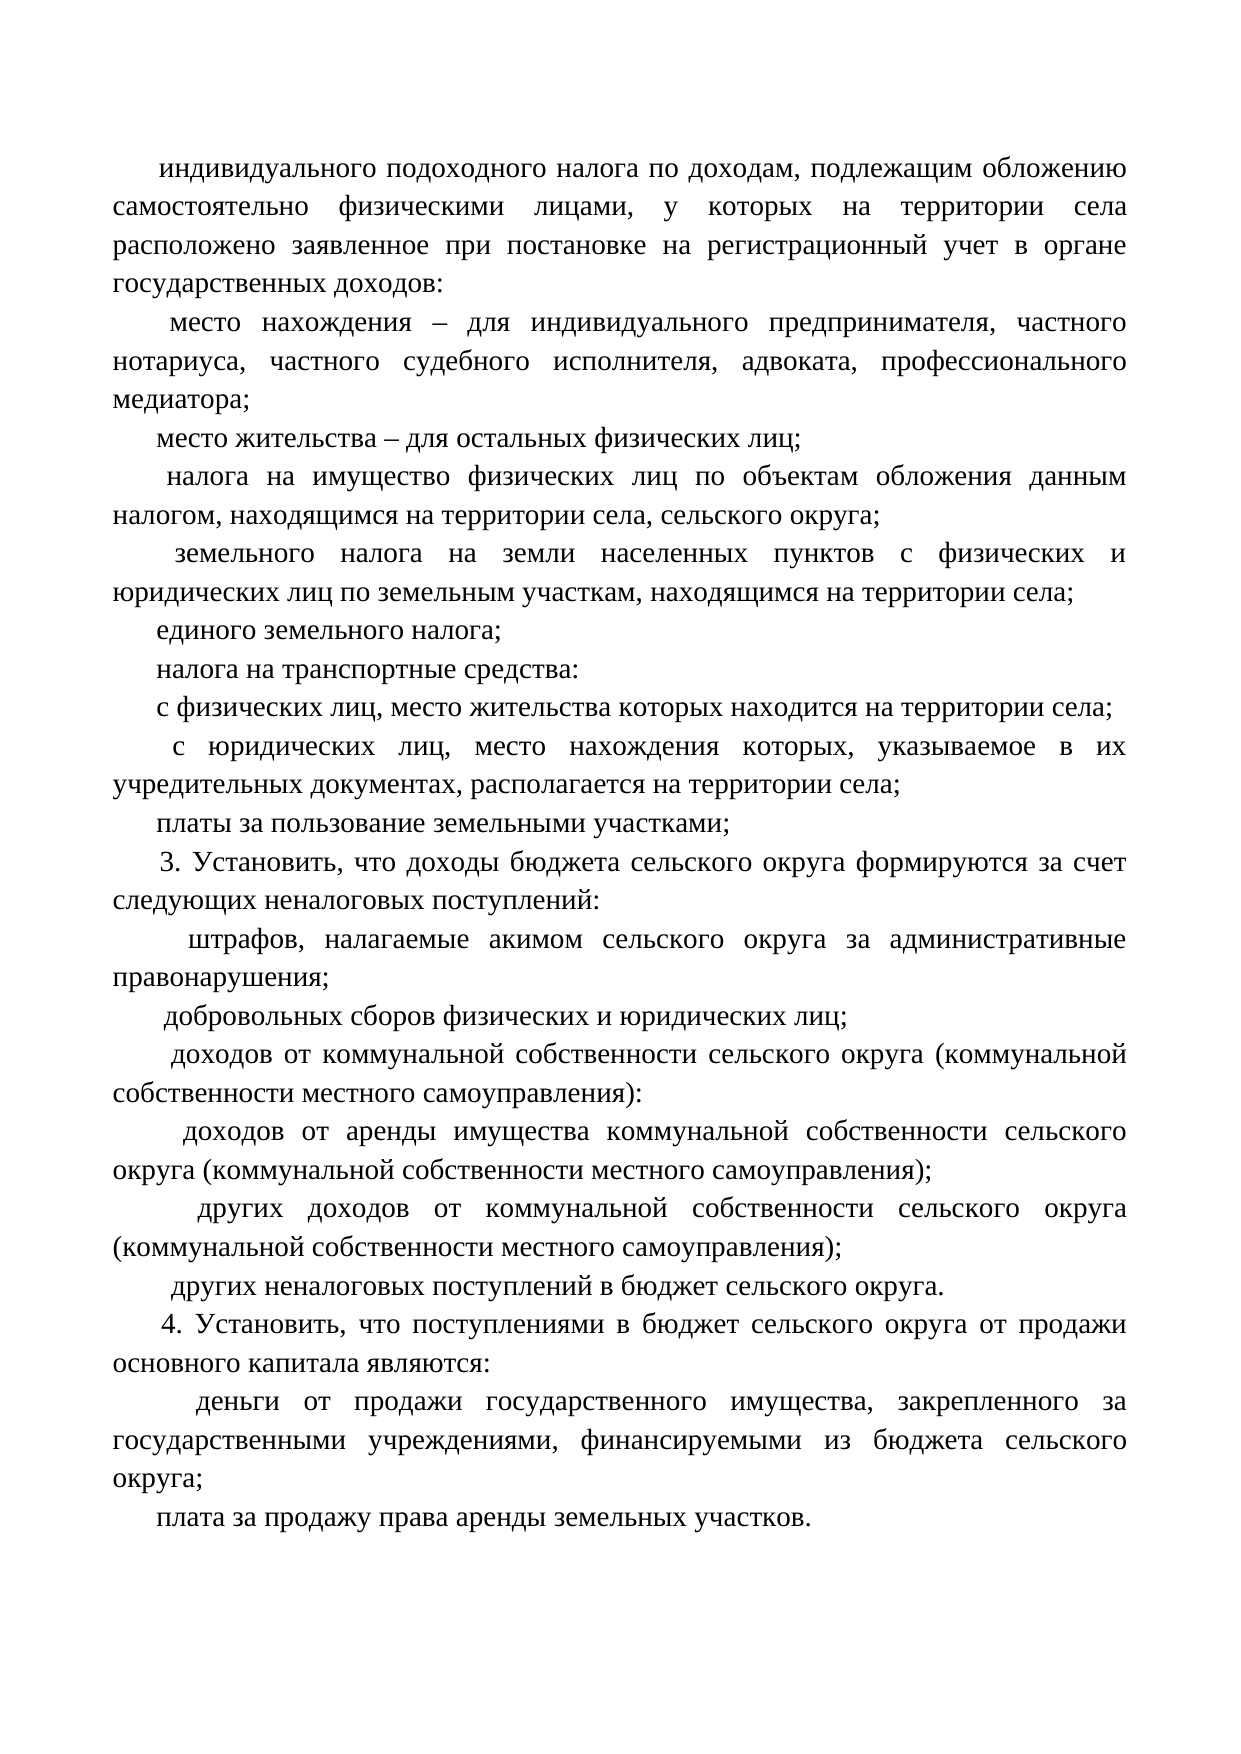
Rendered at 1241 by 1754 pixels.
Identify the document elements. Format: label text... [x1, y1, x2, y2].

text плата за продажу права аренды земельных участков. [112, 1499, 1128, 1532]
text 4. Установить, что поступлениями в бюджет сельского округа от продажи основного капитала являются: [112, 1306, 1128, 1378]
text земельного налога на земли населенных пунктов с физических и юридических лиц по земельным участкам, находящимся на территории села; [112, 535, 1128, 607]
text место нахождения – для индивидуального предпринимателя, частного нотариуса, частного судебного исполнителя, адвоката, профессионального медиатора; [112, 304, 1128, 415]
text доходов от аренды имущества коммунальной собственности сельского округа (коммунальной собственности местного самоуправления); [112, 1113, 1128, 1186]
text платы за пользование земельными участками; [112, 805, 1128, 839]
text налога на имущество физических лиц по объектам обложения данным налогом, находящимся на территории села, сельского округа; [112, 458, 1128, 530]
text индивидуального подоходного налога по доходам, подлежащим обложению самостоятельно физическими лицами, у которых на территории села расположено заявленное при постановке на регистрационный учет в органе государственных доходов: [112, 150, 1128, 299]
text добровольных сборов физических и юридических лиц; [112, 998, 1128, 1031]
text других неналоговых поступлений в бюджет сельского округа. [112, 1268, 1128, 1301]
text 3. Установить, что доходы бюджета сельского округа формируются за счет следующих неналоговых поступлений: [112, 844, 1128, 916]
text деньги от продажи государственного имущества, закрепленного за государственными учреждениями, финансируемыми из бюджета сельского округа; [112, 1383, 1128, 1494]
text штрафов, налагаемые акимом сельского округа за административные правонарушения; [112, 921, 1128, 993]
text единого земельного налога; [112, 612, 1128, 646]
text с физических лиц, место жительства которых находится на территории села; [112, 689, 1128, 723]
text место жительства – для остальных физических лиц; [112, 420, 1128, 453]
text доходов от коммунальной собственности сельского округа (коммунальной собственности местного самоуправления): [112, 1036, 1128, 1108]
text других доходов от коммунальной собственности сельского округа (коммунальной собственности местного самоуправления); [112, 1191, 1128, 1263]
text налога на транспортные средства: [112, 651, 1128, 684]
text с юридических лиц, место нахождения которых, указываемое в их учредительных документах, располагается на территории села; [112, 728, 1128, 800]
